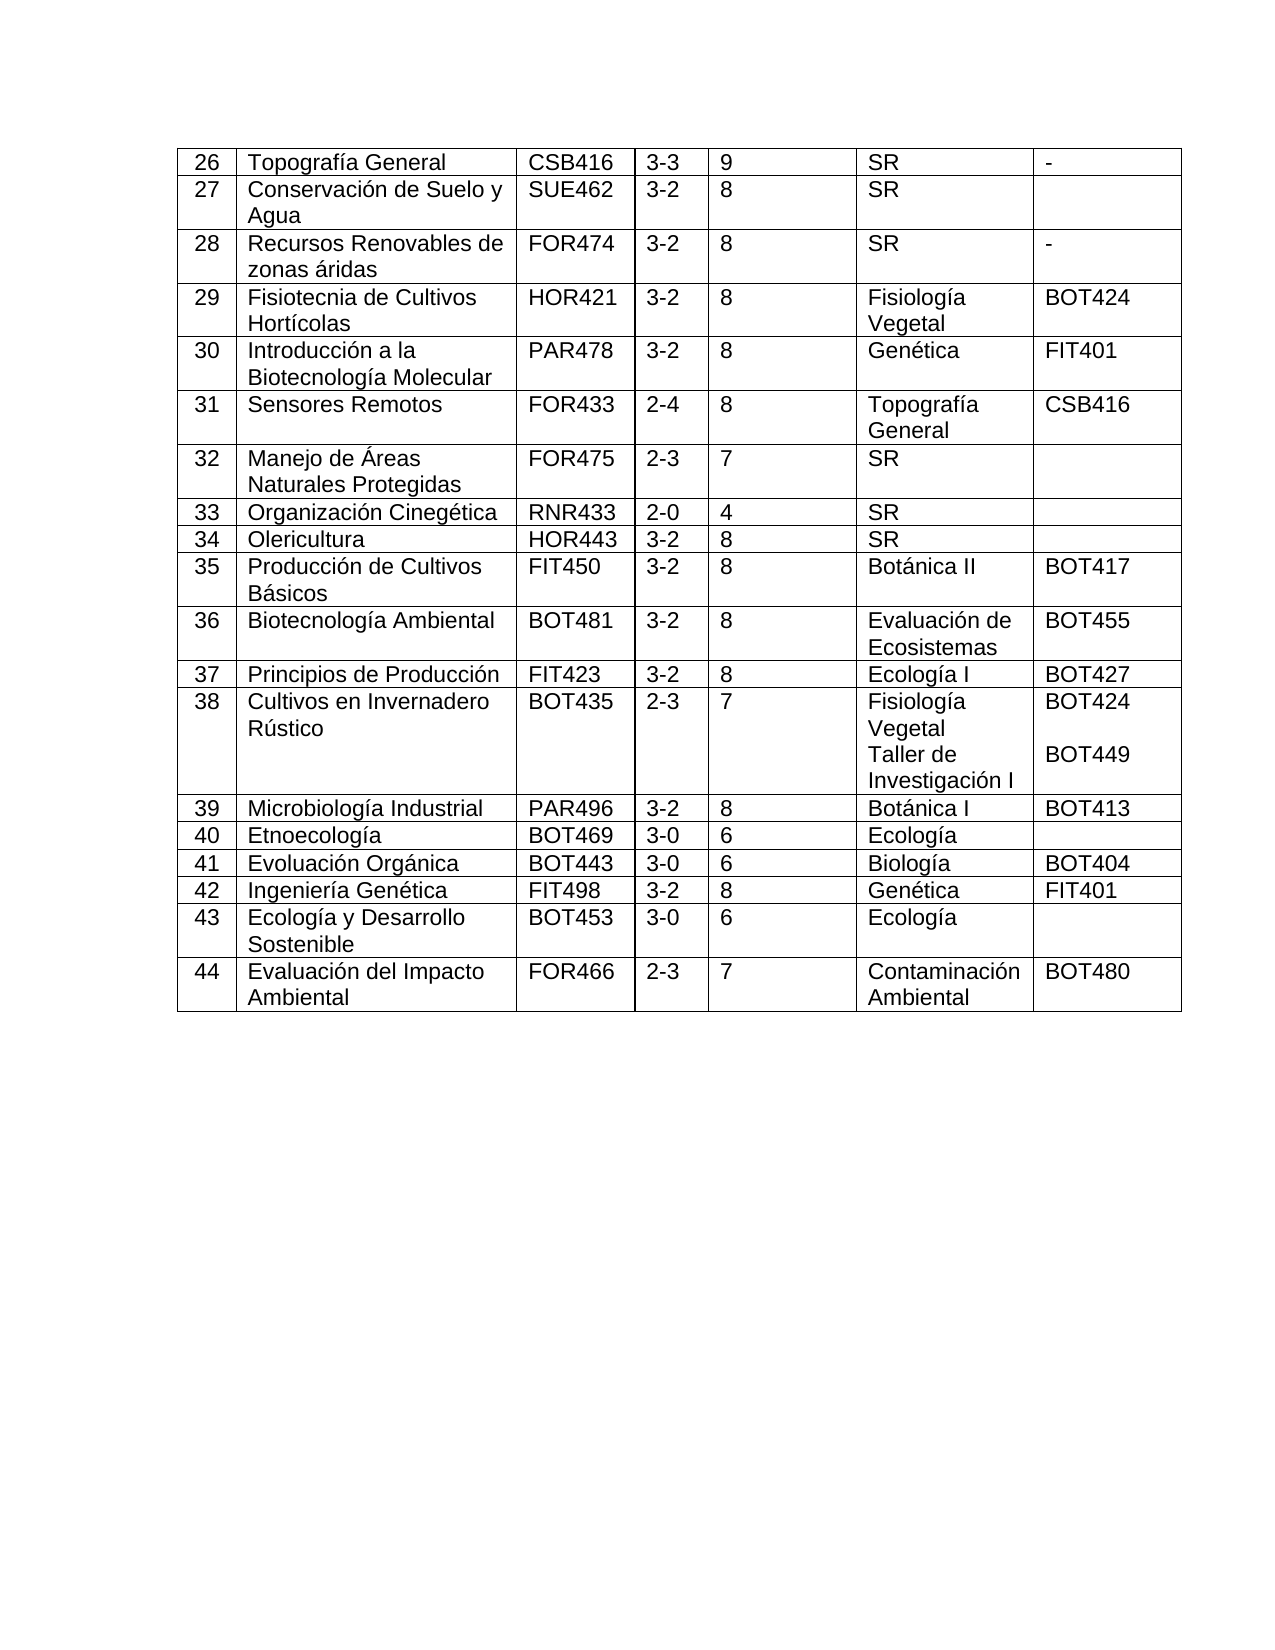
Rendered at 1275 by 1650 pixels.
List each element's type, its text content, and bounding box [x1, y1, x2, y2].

table_cell [1034, 176, 1181, 229]
table_cell BOT404 [1034, 850, 1181, 876]
table_cell BOT417 [1034, 553, 1181, 606]
table_cell Ecología [857, 904, 1033, 957]
table_cell - [1034, 230, 1181, 282]
table_cell 2-4 [636, 391, 708, 444]
table_cell 3-2 [636, 795, 708, 821]
table_cell Organización Cinegética [237, 499, 516, 525]
table_cell BOT480 [1034, 958, 1181, 1011]
table_cell 44 [178, 958, 236, 1011]
table_cell Principios de Producción [237, 661, 516, 687]
table_cell Manejo de Áreas Naturales Protegidas [237, 445, 516, 497]
table_cell 8 [709, 526, 856, 552]
table_cell [178, 741, 236, 794]
table_cell Fisiología Vegetal [857, 284, 1033, 336]
table_cell 7 [709, 688, 856, 741]
table_cell Fisiotecnia de Cultivos Hortícolas [237, 284, 516, 336]
table_cell 8 [709, 877, 856, 903]
table_cell PAR496 [517, 795, 634, 821]
table_cell 3-0 [636, 904, 708, 957]
table_cell [517, 741, 634, 794]
table_cell 39 [178, 795, 236, 821]
table_cell [237, 741, 516, 794]
table_cell [1034, 499, 1181, 525]
table_cell Genética [857, 877, 1033, 903]
table_cell Cultivos en Invernadero Rústico [237, 688, 516, 741]
table_cell [1034, 445, 1181, 497]
table_cell BOT469 [517, 822, 634, 848]
table_cell 3-3 [636, 149, 708, 175]
table_cell Microbiología Industrial [237, 795, 516, 821]
table_cell [1034, 904, 1181, 957]
table_cell RNR433 [517, 499, 634, 525]
table_cell FIT401 [1034, 877, 1181, 903]
table_cell 38 [178, 688, 236, 741]
table_cell Evoluación Orgánica [237, 850, 516, 876]
table_cell 8 [709, 661, 856, 687]
table_cell FIT401 [1034, 337, 1181, 390]
table_cell Introducción a la Biotecnología Molecular [237, 337, 516, 390]
table_cell 36 [178, 607, 236, 660]
table_cell 3-2 [636, 337, 708, 390]
table_cell 42 [178, 877, 236, 903]
table_cell BOT413 [1034, 795, 1181, 821]
table_cell 3-0 [636, 822, 708, 848]
table_cell 8 [709, 337, 856, 390]
table_cell - [1034, 149, 1181, 175]
table_cell SR [857, 149, 1033, 175]
table_cell Ecología y Desarrollo Sostenible [237, 904, 516, 957]
table_cell FIT498 [517, 877, 634, 903]
table_cell 43 [178, 904, 236, 957]
table_cell 4 [709, 499, 856, 525]
table_cell Botánica I [857, 795, 1033, 821]
table_cell [636, 741, 708, 794]
table_cell SUE462 [517, 176, 634, 229]
table_cell Evaluación del Impacto Ambiental [237, 958, 516, 1011]
table_cell 30 [178, 337, 236, 390]
table_cell Evaluación de Ecosistemas [857, 607, 1033, 660]
table_cell BOT455 [1034, 607, 1181, 660]
table_cell Recursos Renovables de zonas áridas [237, 230, 516, 282]
table_cell Biotecnología Ambiental [237, 607, 516, 660]
table_cell 6 [709, 850, 856, 876]
table_cell FOR433 [517, 391, 634, 444]
table_cell 8 [709, 391, 856, 444]
table_cell 8 [709, 176, 856, 229]
table_cell 2-3 [636, 445, 708, 497]
table_cell 37 [178, 661, 236, 687]
table_cell FOR466 [517, 958, 634, 1011]
table_cell 3-2 [636, 607, 708, 660]
table_cell [709, 741, 856, 794]
table_cell BOT435 [517, 688, 634, 741]
table_cell HOR443 [517, 526, 634, 552]
table_cell 3-2 [636, 553, 708, 606]
table_cell BOT424 [1034, 284, 1181, 336]
table_cell 33 [178, 499, 236, 525]
table_cell 27 [178, 176, 236, 229]
table_cell Etnoecología [237, 822, 516, 848]
table_cell [1034, 822, 1181, 848]
table_cell 41 [178, 850, 236, 876]
table_cell 6 [709, 822, 856, 848]
table_cell Ingeniería Genética [237, 877, 516, 903]
table_cell Olericultura [237, 526, 516, 552]
table_cell 29 [178, 284, 236, 336]
table_cell Sensores Remotos [237, 391, 516, 444]
table_cell 35 [178, 553, 236, 606]
table_cell BOT453 [517, 904, 634, 957]
table_cell Genética [857, 337, 1033, 390]
table_cell 8 [709, 795, 856, 821]
table_cell 34 [178, 526, 236, 552]
table_cell Producción de Cultivos Básicos [237, 553, 516, 606]
table_cell Contaminación Ambiental [857, 958, 1033, 1011]
table_cell [1034, 526, 1181, 552]
table_cell Topografía General [857, 391, 1033, 444]
table_cell 2-3 [636, 958, 708, 1011]
table_cell 8 [709, 230, 856, 282]
table_cell 3-2 [636, 284, 708, 336]
table_cell Biología [857, 850, 1033, 876]
table_cell PAR478 [517, 337, 634, 390]
table_cell CSB416 [517, 149, 634, 175]
table_cell 3-2 [636, 230, 708, 282]
table_cell SR [857, 499, 1033, 525]
table_cell Taller de Investigación I [857, 741, 1033, 794]
table_cell FOR475 [517, 445, 634, 497]
table_cell 3-2 [636, 661, 708, 687]
table_cell 3-2 [636, 877, 708, 903]
table_cell 8 [709, 553, 856, 606]
table_cell 8 [709, 284, 856, 336]
table_cell Conservación de Suelo y Agua [237, 176, 516, 229]
table_cell Ecología [857, 822, 1033, 848]
table_cell Topografía General [237, 149, 516, 175]
table_cell SR [857, 230, 1033, 282]
table_cell 9 [709, 149, 856, 175]
table_cell 2-3 [636, 688, 708, 741]
table_cell FOR474 [517, 230, 634, 282]
table_cell 32 [178, 445, 236, 497]
table_cell 8 [709, 607, 856, 660]
table_cell BOT481 [517, 607, 634, 660]
table_cell BOT443 [517, 850, 634, 876]
table_cell Ecología I [857, 661, 1033, 687]
table_cell 3-2 [636, 526, 708, 552]
table_cell 26 [178, 149, 236, 175]
table_cell CSB416 [1034, 391, 1181, 444]
table_cell BOT424 [1034, 688, 1181, 741]
table_cell BOT449 [1034, 741, 1181, 794]
table_cell FIT450 [517, 553, 634, 606]
table_cell 31 [178, 391, 236, 444]
table_cell 6 [709, 904, 856, 957]
table_cell 2-0 [636, 499, 708, 525]
table_cell SR [857, 176, 1033, 229]
table_cell BOT427 [1034, 661, 1181, 687]
table_cell HOR421 [517, 284, 634, 336]
table_cell SR [857, 445, 1033, 497]
table_cell Botánica II [857, 553, 1033, 606]
table_cell 40 [178, 822, 236, 848]
table_cell 7 [709, 958, 856, 1011]
table_cell Fisiología Vegetal [857, 688, 1033, 741]
table_cell 7 [709, 445, 856, 497]
table_cell FIT423 [517, 661, 634, 687]
table_cell 28 [178, 230, 236, 282]
table_cell 3-2 [636, 176, 708, 229]
table_cell SR [857, 526, 1033, 552]
table_cell 3-0 [636, 850, 708, 876]
